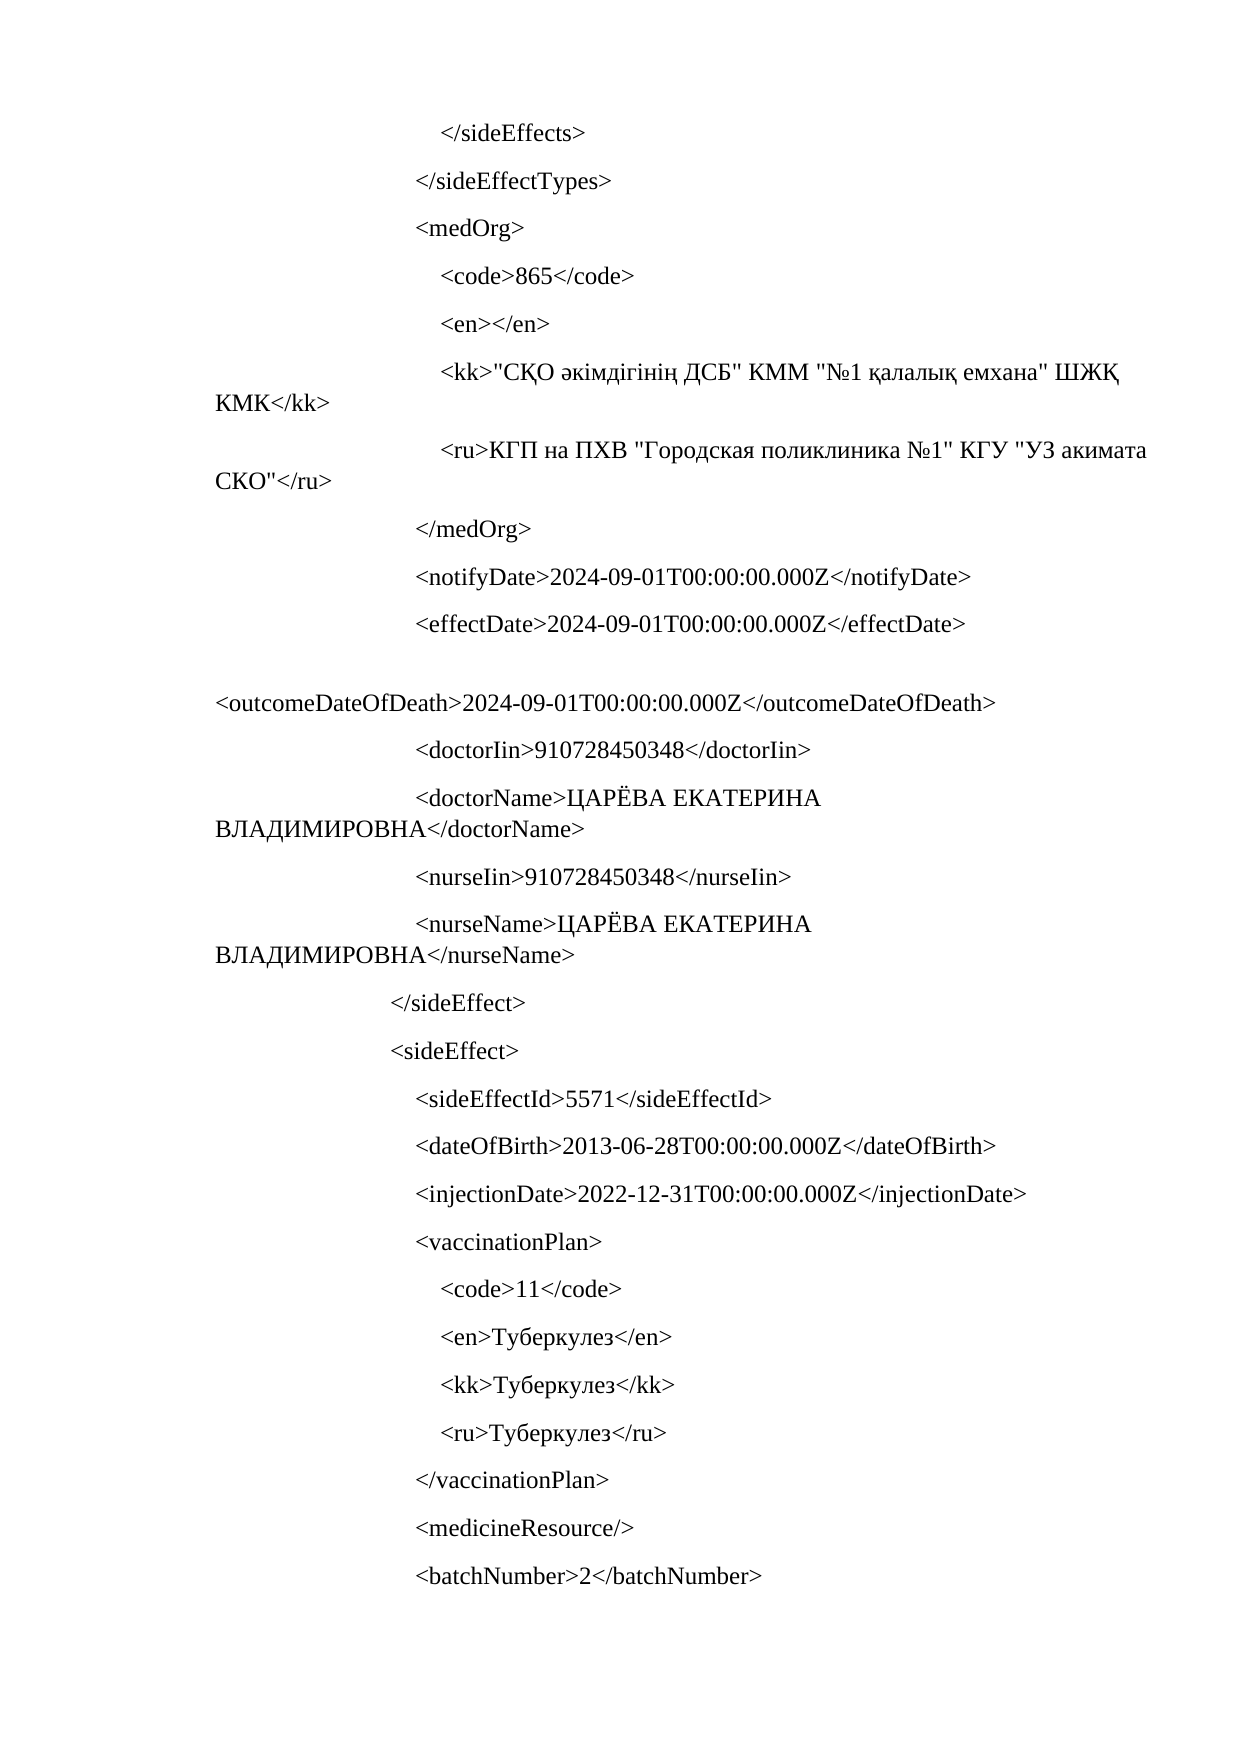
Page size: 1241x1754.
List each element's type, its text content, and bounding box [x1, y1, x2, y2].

text <dateOfBirth>2013-06-28T00:00:00.000Z</dateOfBirth> [215, 1131, 1152, 1160]
text <notifyDate>2024-09-01T00:00:00.000Z</notifyDate> [215, 562, 1152, 591]
text <medicineResource/> [215, 1513, 1152, 1542]
text <effectDate>2024-09-01T00:00:00.000Z</effectDate> [215, 609, 1152, 638]
text <code>865</code> [215, 261, 1152, 290]
text <medOrg> [215, 213, 1152, 242]
text <vaccinationPlan> [215, 1227, 1152, 1256]
text </sideEffect> [215, 988, 1152, 1017]
text <injectionDate>2022-12-31T00:00:00.000Z</injectionDate> [215, 1179, 1152, 1208]
text <kk>"СҚО әкімдігінің ДСБ" КММ "№1 қалалық емхана" ШЖҚ КМК</kk> [215, 357, 1152, 416]
text </medOrg> [215, 514, 1152, 543]
text <batchNumber>2</batchNumber> [215, 1561, 1152, 1589]
text <nurseIin>910728450348</nurseIin> [215, 862, 1152, 891]
text <code>11</code> [215, 1274, 1152, 1303]
text <en>Туберкулез</en> [215, 1322, 1152, 1351]
text <kk>Туберкулез</kk> [215, 1370, 1152, 1399]
text <sideEffect> [215, 1036, 1152, 1065]
text <en></en> [215, 309, 1152, 338]
text </sideEffects> [215, 118, 1152, 147]
text <ru>Туберкулез</ru> [215, 1418, 1152, 1446]
text </sideEffectTypes> [215, 166, 1152, 194]
text <doctorName>ЦАРЁВА ЕКАТЕРИНА ВЛАДИМИРОВНА</doctorName> [215, 783, 1152, 843]
text <ru>КГП на ПХВ "Городская поликлиника №1" КГУ "УЗ акимата СКО"</ru> [215, 435, 1152, 495]
text <outcomeDateOfDeath>2024-09-01T00:00:00.000Z</outcomeDateOfDeath> [215, 657, 1152, 716]
text <sideEffectId>5571</sideEffectId> [215, 1084, 1152, 1112]
text <doctorIin>910728450348</doctorIin> [215, 735, 1152, 764]
text <nurseName>ЦАРЁВА ЕКАТЕРИНА ВЛАДИМИРОВНА</nurseName> [215, 909, 1152, 969]
text </vaccinationPlan> [215, 1465, 1152, 1494]
